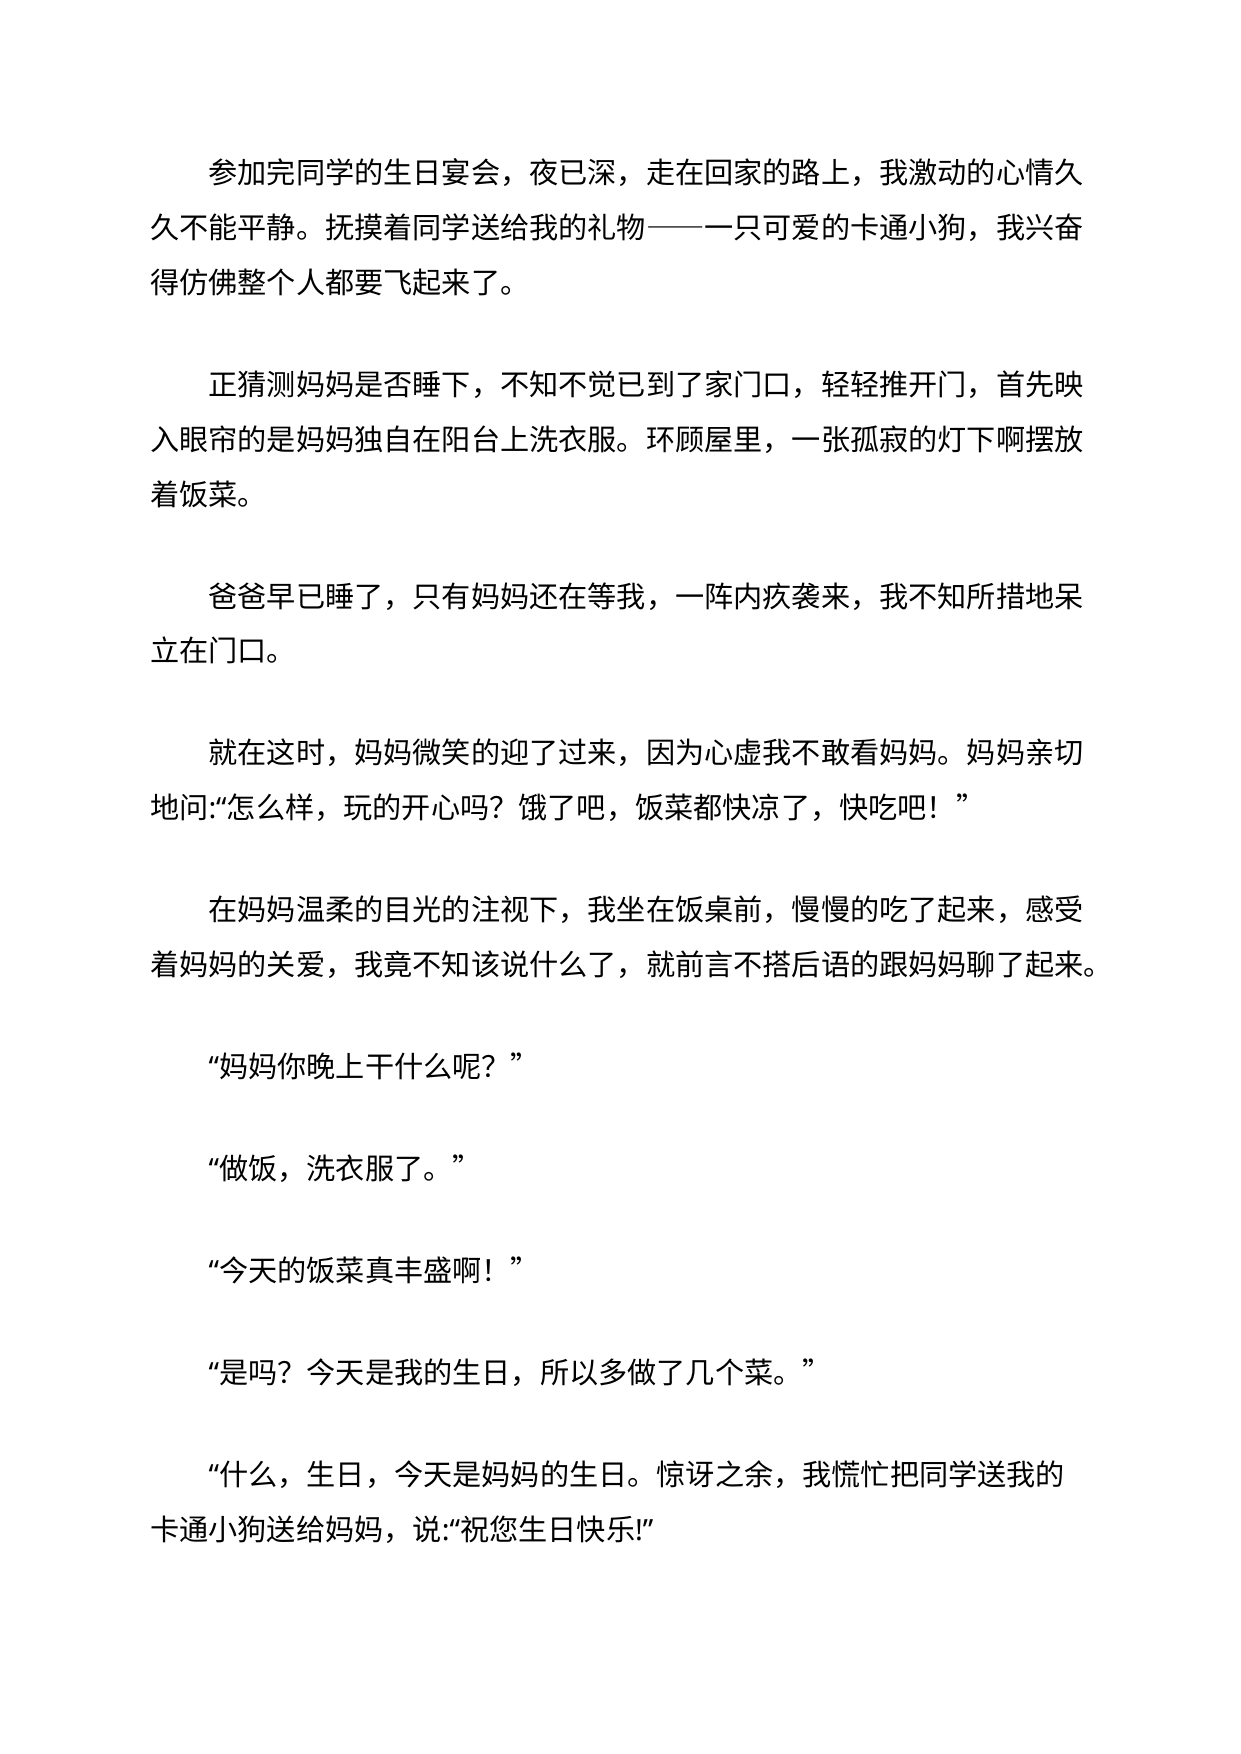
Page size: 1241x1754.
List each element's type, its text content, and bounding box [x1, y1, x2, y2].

text “今天的饭菜真丰盛啊！” [150, 1247, 1090, 1290]
text “妈妈你晚上干什么呢？” [150, 1043, 1090, 1086]
text “是吗？今天是我的生日，所以多做了几个菜。” [150, 1349, 1090, 1392]
text “什么，生日，今天是妈妈的生日。惊讶之余，我慌忙把同学送我的卡通小狗送给妈妈，说:“祝您生日快乐!” [150, 1451, 1090, 1549]
text 在妈妈温柔的目光的注视下，我坐在饭桌前，慢慢的吃了起来，感受着妈妈的关爱，我竟不知该说什么了，就前言不搭后语的跟妈妈聊了起来。 [150, 887, 1090, 984]
text 就在这时，妈妈微笑的迎了过来，因为心虚我不敢看妈妈。妈妈亲切地问:“怎么样，玩的开心吗？饿了吧，饭菜都快凉了，快吃吧！” [150, 730, 1090, 827]
text 爸爸早已睡了，只有妈妈还在等我，一阵内疚袭来，我不知所措地呆立在门口。 [150, 573, 1090, 670]
text 参加完同学的生日宴会，夜已深，走在回家的路上，我激动的心情久久不能平静。抚摸着同学送给我的礼物——一只可爱的卡通小狗，我兴奋得仿佛整个人都要飞起来了。 [150, 150, 1090, 302]
text “做饭，洗衣服了。” [150, 1145, 1090, 1188]
text 正猜测妈妈是否睡下，不知不觉已到了家门口，轻轻推开门，首先映入眼帘的是妈妈独自在阳台上洗衣服。环顾屋里，一张孤寂的灯下啊摆放着饭菜。 [150, 362, 1090, 514]
